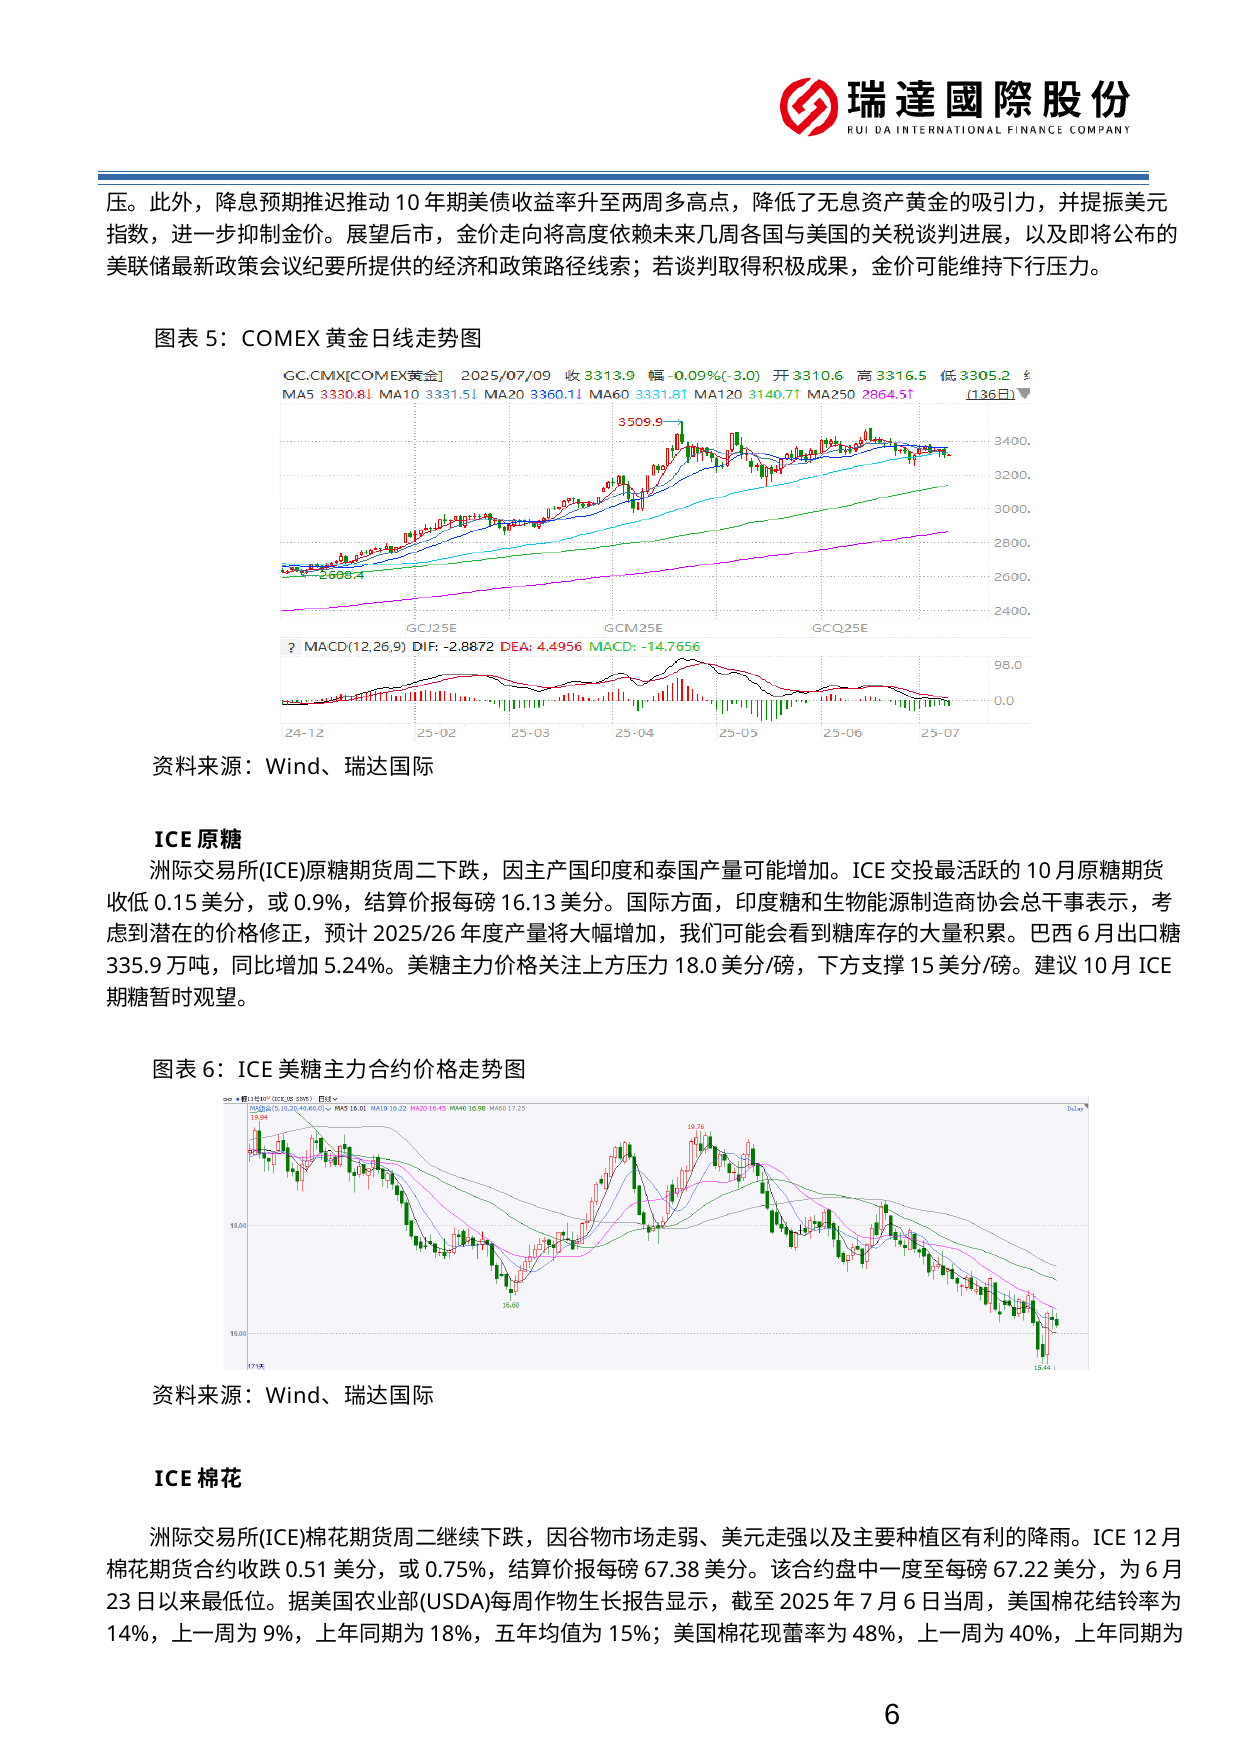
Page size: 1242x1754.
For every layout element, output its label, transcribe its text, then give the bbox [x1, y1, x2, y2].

text ICE棉花 [106, 1461, 1162, 1493]
text 图表5：COMEX黄金日线走势图 [106, 321, 1162, 353]
picture [223, 1096, 1089, 1370]
picture [769, 37, 1141, 171]
text ICE原糖 [106, 828, 1162, 853]
text 图表6：ICE美糖主力合约价格走势图 [106, 1052, 1162, 1084]
text 资料来源：Wind、瑞达国际 [106, 754, 1162, 779]
picture [279, 365, 1030, 741]
text 资料来源：Wind、瑞达国际 [106, 1383, 1162, 1408]
text 洲际交易所(ICE)原糖期货周二下跌，因主产国印度和泰国产量可能增加。ICE交投最活跃的10月原糖期货收低0.15美分，或0.9%，结算价报每磅16.13美分。国际方面，印度糖和生物能源制造商协会总干事表示，考虑到潜在的价格修正，预计2025/26年度产量将大幅增加，我们可能会看到糖库存的大量积累。巴西6月出口糖335.9万吨，同比增加5.24%。美糖主力价格关注上方压力18.0美分/磅，下方支撑15美分/磅。建议10月 ICE 期糖暂时观望。 [106, 853, 1184, 1012]
